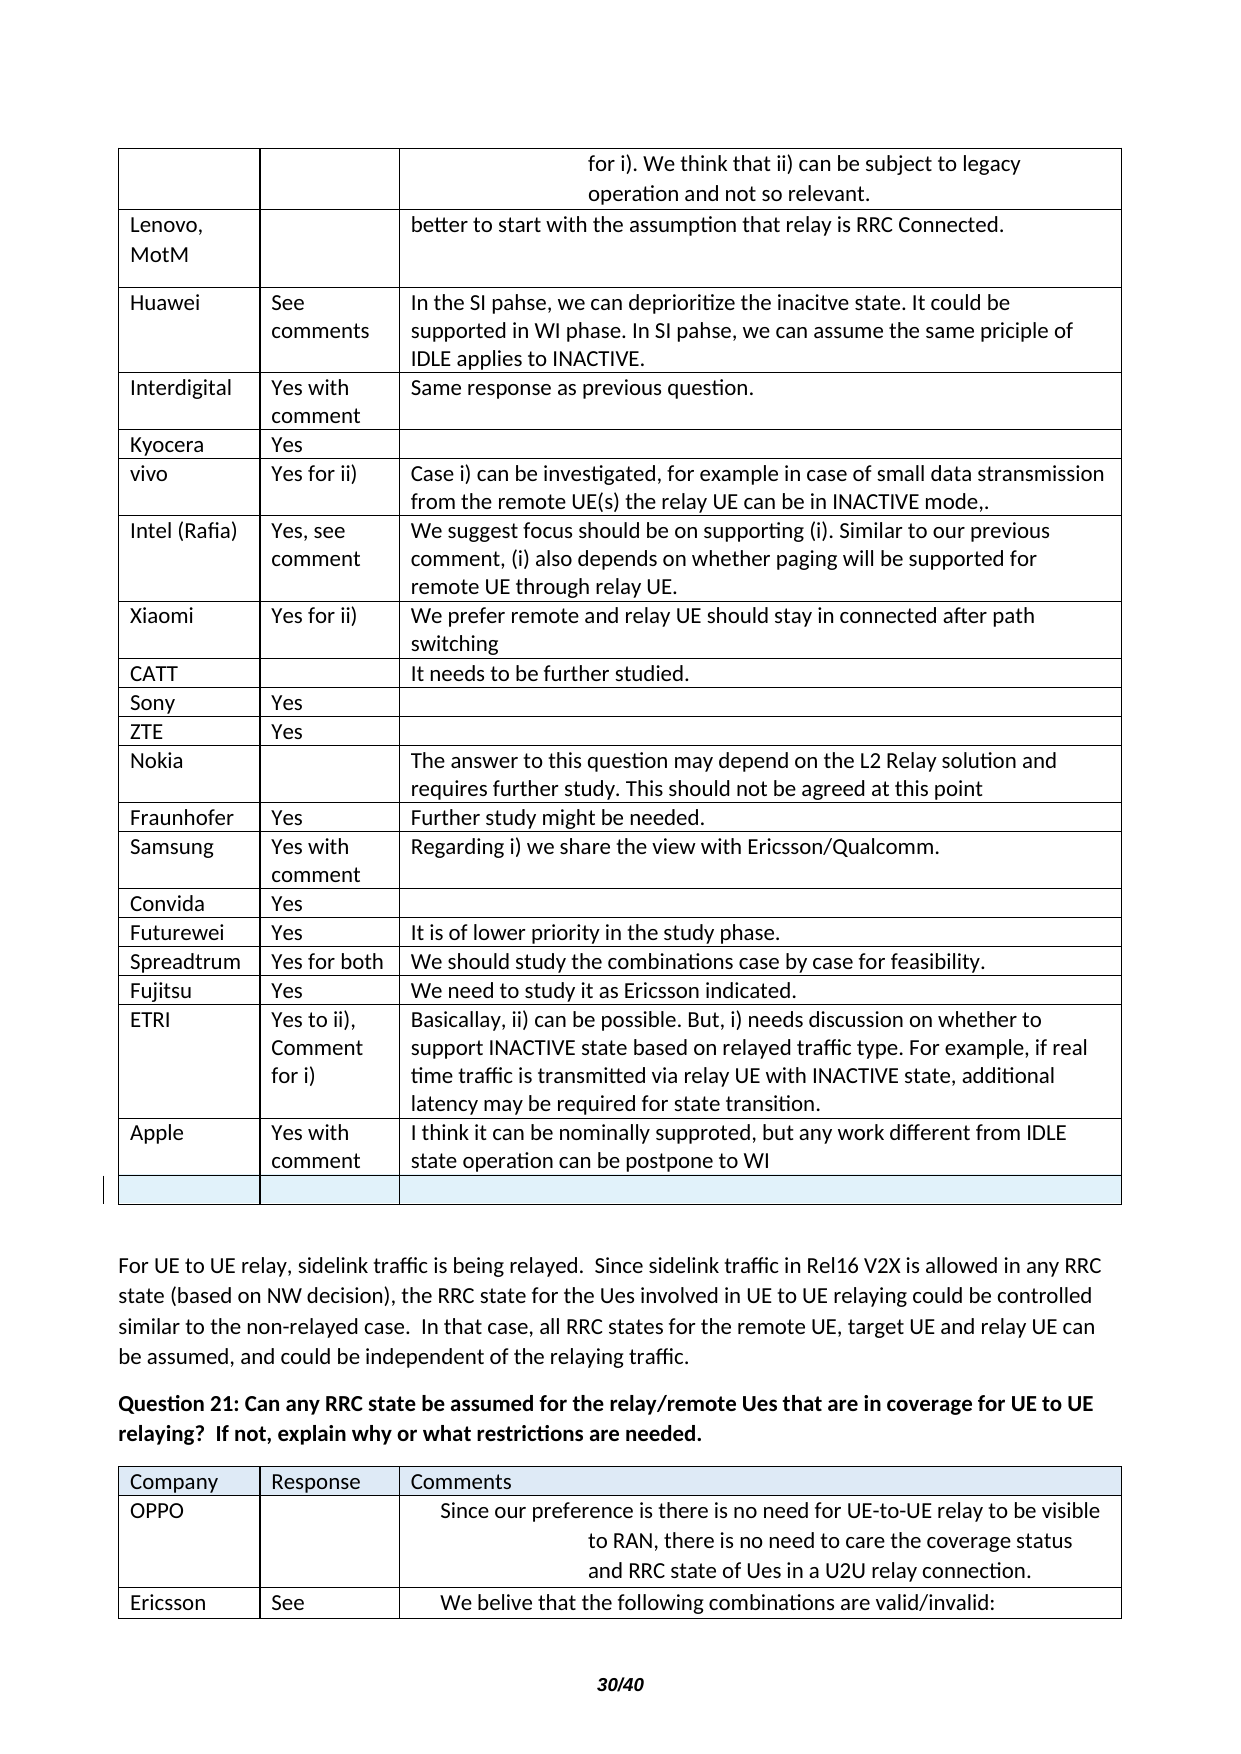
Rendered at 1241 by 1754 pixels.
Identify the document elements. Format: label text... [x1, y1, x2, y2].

table_cell [261, 918, 399, 946]
table_cell [119, 746, 259, 802]
table_cell [261, 430, 399, 458]
table_cell [261, 149, 399, 209]
table_cell [400, 746, 1121, 802]
table_cell [400, 149, 1121, 209]
table_cell [261, 602, 399, 658]
table_cell [119, 516, 259, 601]
text For UE to UE relay, sidelink traffic is being relayed. Since sidelink traffic in Rel16 V2X is allowed in any RRC state (based on NW decision), the RRC state for the Ues involved in UE to UE relaying could be controlled similar to the non-relayed case. In that case, all RRC states for the remote UE, target UE and relay UE can be assumed, and could be independent of the relaying traffic. [118, 1251, 1122, 1370]
table_cell [261, 803, 399, 831]
table_header Response [261, 1467, 399, 1495]
table_cell [261, 889, 399, 917]
table_cell [400, 430, 1121, 458]
table_header Comments [400, 1467, 1121, 1495]
table_cell [119, 659, 259, 687]
table_cell [119, 602, 259, 658]
table_cell [400, 373, 1121, 429]
table_cell [261, 717, 399, 745]
table_cell [261, 373, 399, 429]
table_header [400, 288, 1121, 372]
table_cell [400, 1005, 1121, 1117]
table_cell [261, 976, 399, 1004]
table_cell [261, 1005, 399, 1117]
table_cell [400, 918, 1121, 946]
table_cell [261, 1119, 399, 1174]
table_cell [400, 1588, 1121, 1618]
table_header [261, 210, 399, 287]
table_cell [400, 1119, 1121, 1174]
table_cell [400, 947, 1121, 975]
table_cell [261, 516, 399, 601]
table_cell [261, 1496, 399, 1587]
table_cell [119, 430, 259, 458]
table_cell [400, 717, 1121, 745]
table_cell [261, 459, 399, 515]
table_cell [119, 1496, 259, 1587]
table_header [400, 210, 1121, 287]
table_cell [400, 688, 1121, 716]
table_cell [400, 803, 1121, 831]
table_cell [119, 1588, 259, 1618]
table_cell [119, 803, 259, 831]
table_cell [400, 1496, 1121, 1587]
table_cell [400, 832, 1121, 888]
table_cell [119, 976, 259, 1004]
table_cell [119, 832, 259, 888]
table_header [119, 210, 259, 287]
table_cell [261, 832, 399, 888]
table_cell [119, 373, 259, 429]
text Question 21: Can any RRC state be assumed for the relay/remote Ues that are in coverage for UE to UE relaying? If not, explain why or what restrictions are needed. [118, 1389, 1122, 1447]
table_header [261, 288, 399, 372]
table_cell [261, 947, 399, 975]
table_cell [119, 918, 259, 946]
table_cell [261, 746, 399, 802]
table_cell [119, 1119, 259, 1174]
table_cell [261, 688, 399, 716]
table_cell [400, 889, 1121, 917]
table_header [119, 288, 259, 372]
table_cell [119, 459, 259, 515]
table_cell [400, 516, 1121, 601]
table_cell [400, 659, 1121, 687]
table_cell [119, 717, 259, 745]
table_cell [119, 149, 259, 209]
table_cell [261, 1588, 399, 1618]
table_header Company [119, 1467, 259, 1495]
table_cell [400, 602, 1121, 658]
table_cell [119, 688, 259, 716]
table_cell [400, 976, 1121, 1004]
table_cell [261, 659, 399, 687]
table_cell [119, 1005, 259, 1117]
table_cell [119, 889, 259, 917]
table_cell [119, 947, 259, 975]
table_cell [400, 459, 1121, 515]
